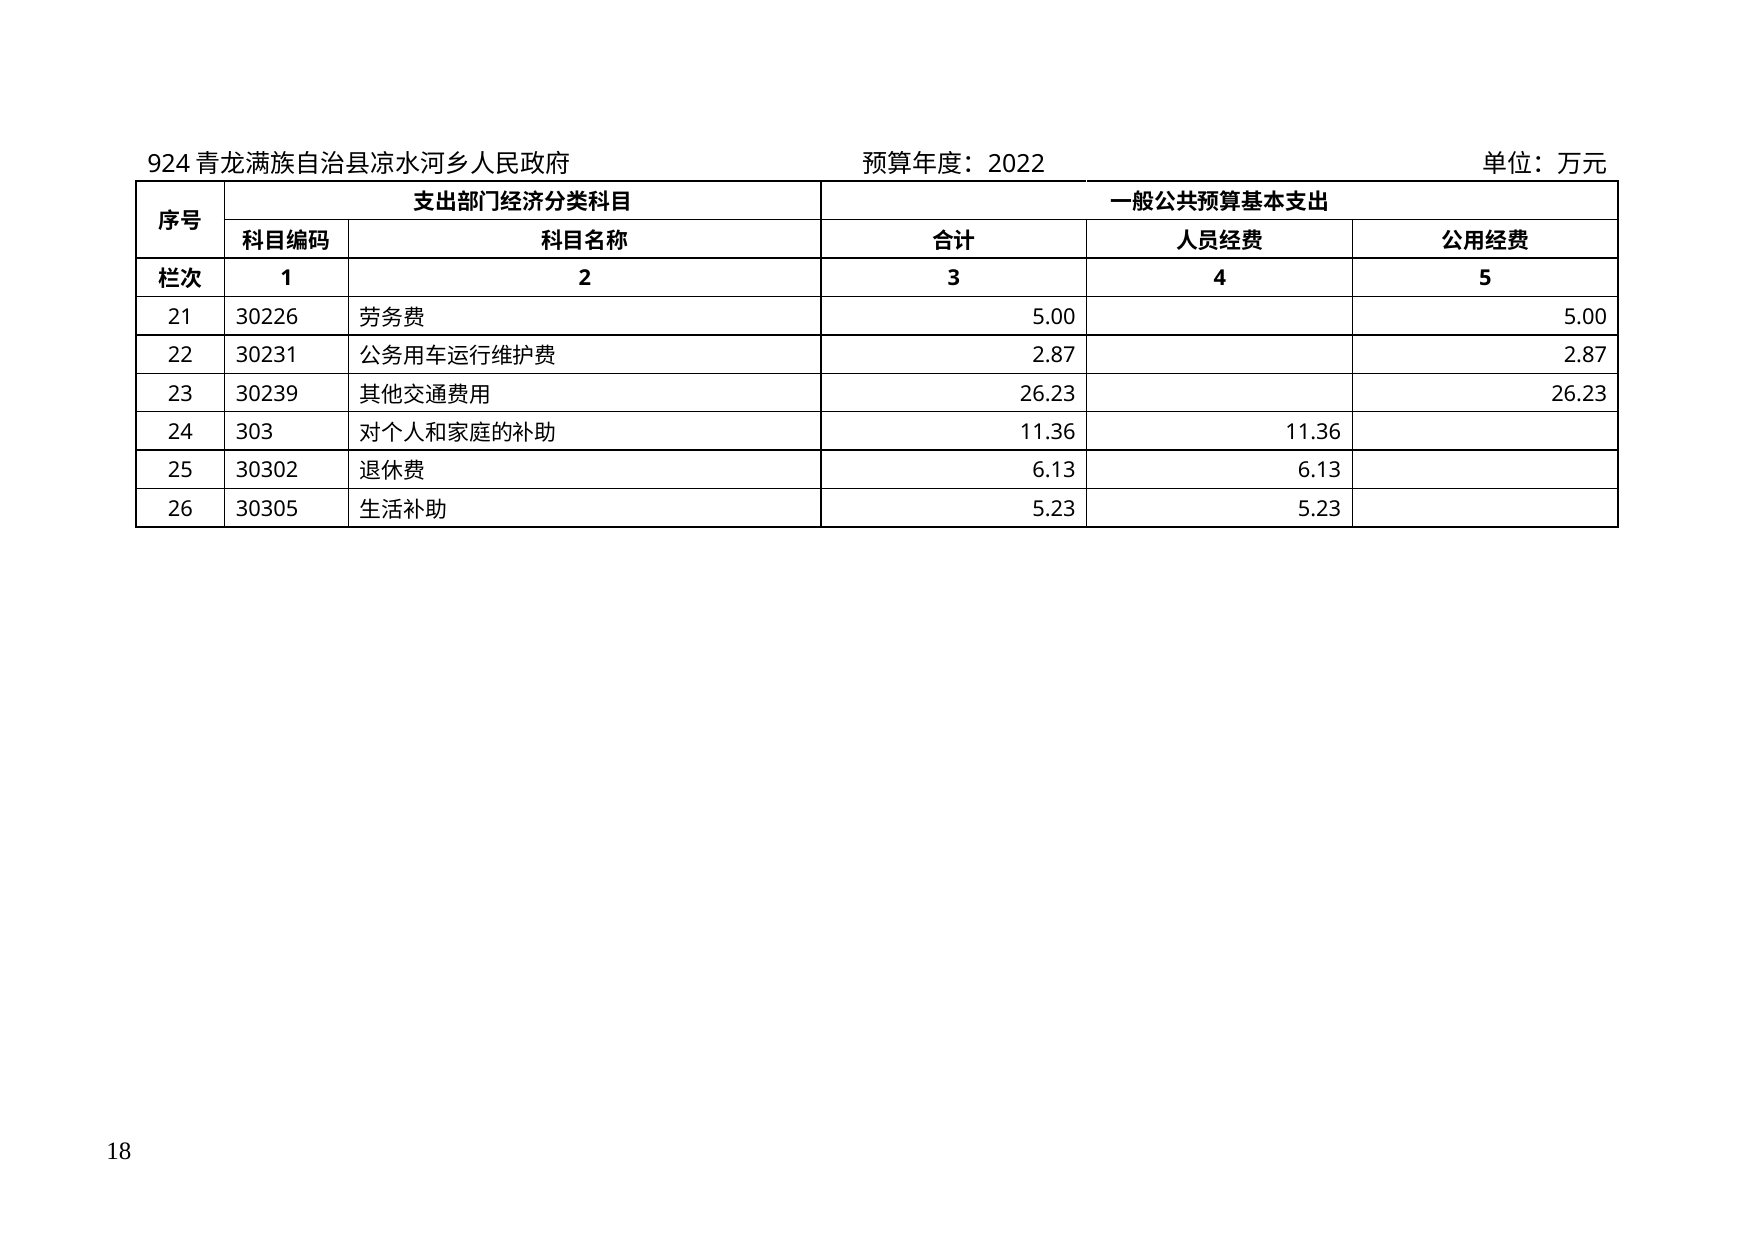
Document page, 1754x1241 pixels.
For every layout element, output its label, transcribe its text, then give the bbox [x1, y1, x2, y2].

table_cell 21 [137, 297, 224, 334]
table_cell 23 [137, 374, 224, 411]
table_cell 5 [1353, 259, 1617, 296]
table_header 单位：万元 [1087, 143, 1617, 180]
table_cell [1353, 451, 1617, 488]
table_header 924青龙满族自治县凉水河乡人民政府 [137, 143, 820, 180]
table_cell 人员经费 [1087, 220, 1352, 257]
table_cell 30302 [225, 451, 348, 488]
table_cell 公务用车运行维护费 [349, 336, 820, 372]
table_cell 1 [225, 259, 348, 296]
table_cell 5.00 [822, 297, 1086, 334]
table_cell 序号 [137, 182, 224, 257]
table_cell 303 [225, 412, 348, 449]
table_cell 科目编码 [225, 220, 348, 257]
table_cell 5.00 [1353, 297, 1617, 334]
table_cell 22 [137, 336, 224, 372]
table_cell 4 [1087, 259, 1352, 296]
table_cell 对个人和家庭的补助 [349, 412, 820, 449]
table_cell 科目名称 [349, 220, 820, 257]
table_cell 5.23 [1087, 489, 1352, 526]
table_cell 2.87 [1353, 336, 1617, 372]
table_cell 栏次 [137, 259, 224, 296]
table_cell 支出部门经济分类科目 [225, 182, 820, 219]
table_header 预算年度：2022 [822, 143, 1086, 180]
table_cell 生活补助 [349, 489, 820, 526]
table_cell 5.23 [822, 489, 1086, 526]
table_cell [1353, 412, 1617, 449]
table_cell 其他交通费用 [349, 374, 820, 411]
table_cell [1087, 336, 1352, 372]
table_cell 30231 [225, 336, 348, 372]
table_cell 6.13 [822, 451, 1086, 488]
table_cell [1087, 297, 1352, 334]
table_cell 25 [137, 451, 224, 488]
table_cell 30239 [225, 374, 348, 411]
table_cell 30226 [225, 297, 348, 334]
table_cell [1353, 489, 1617, 526]
table_cell 11.36 [822, 412, 1086, 449]
table_cell 26 [137, 489, 224, 526]
table_cell 2 [349, 259, 820, 296]
table_cell 退休费 [349, 451, 820, 488]
table_cell 26.23 [1353, 374, 1617, 411]
table_cell 公用经费 [1353, 220, 1617, 257]
table_cell [1087, 374, 1352, 411]
table_cell 2.87 [822, 336, 1086, 372]
table_cell 一般公共预算基本支出 [822, 182, 1617, 219]
table_cell 劳务费 [349, 297, 820, 334]
table_cell 3 [822, 259, 1086, 296]
table_cell 30305 [225, 489, 348, 526]
table_cell 合计 [822, 220, 1086, 257]
table_cell 26.23 [822, 374, 1086, 411]
table_cell 24 [137, 412, 224, 449]
table_cell 11.36 [1087, 412, 1352, 449]
table_cell 6.13 [1087, 451, 1352, 488]
